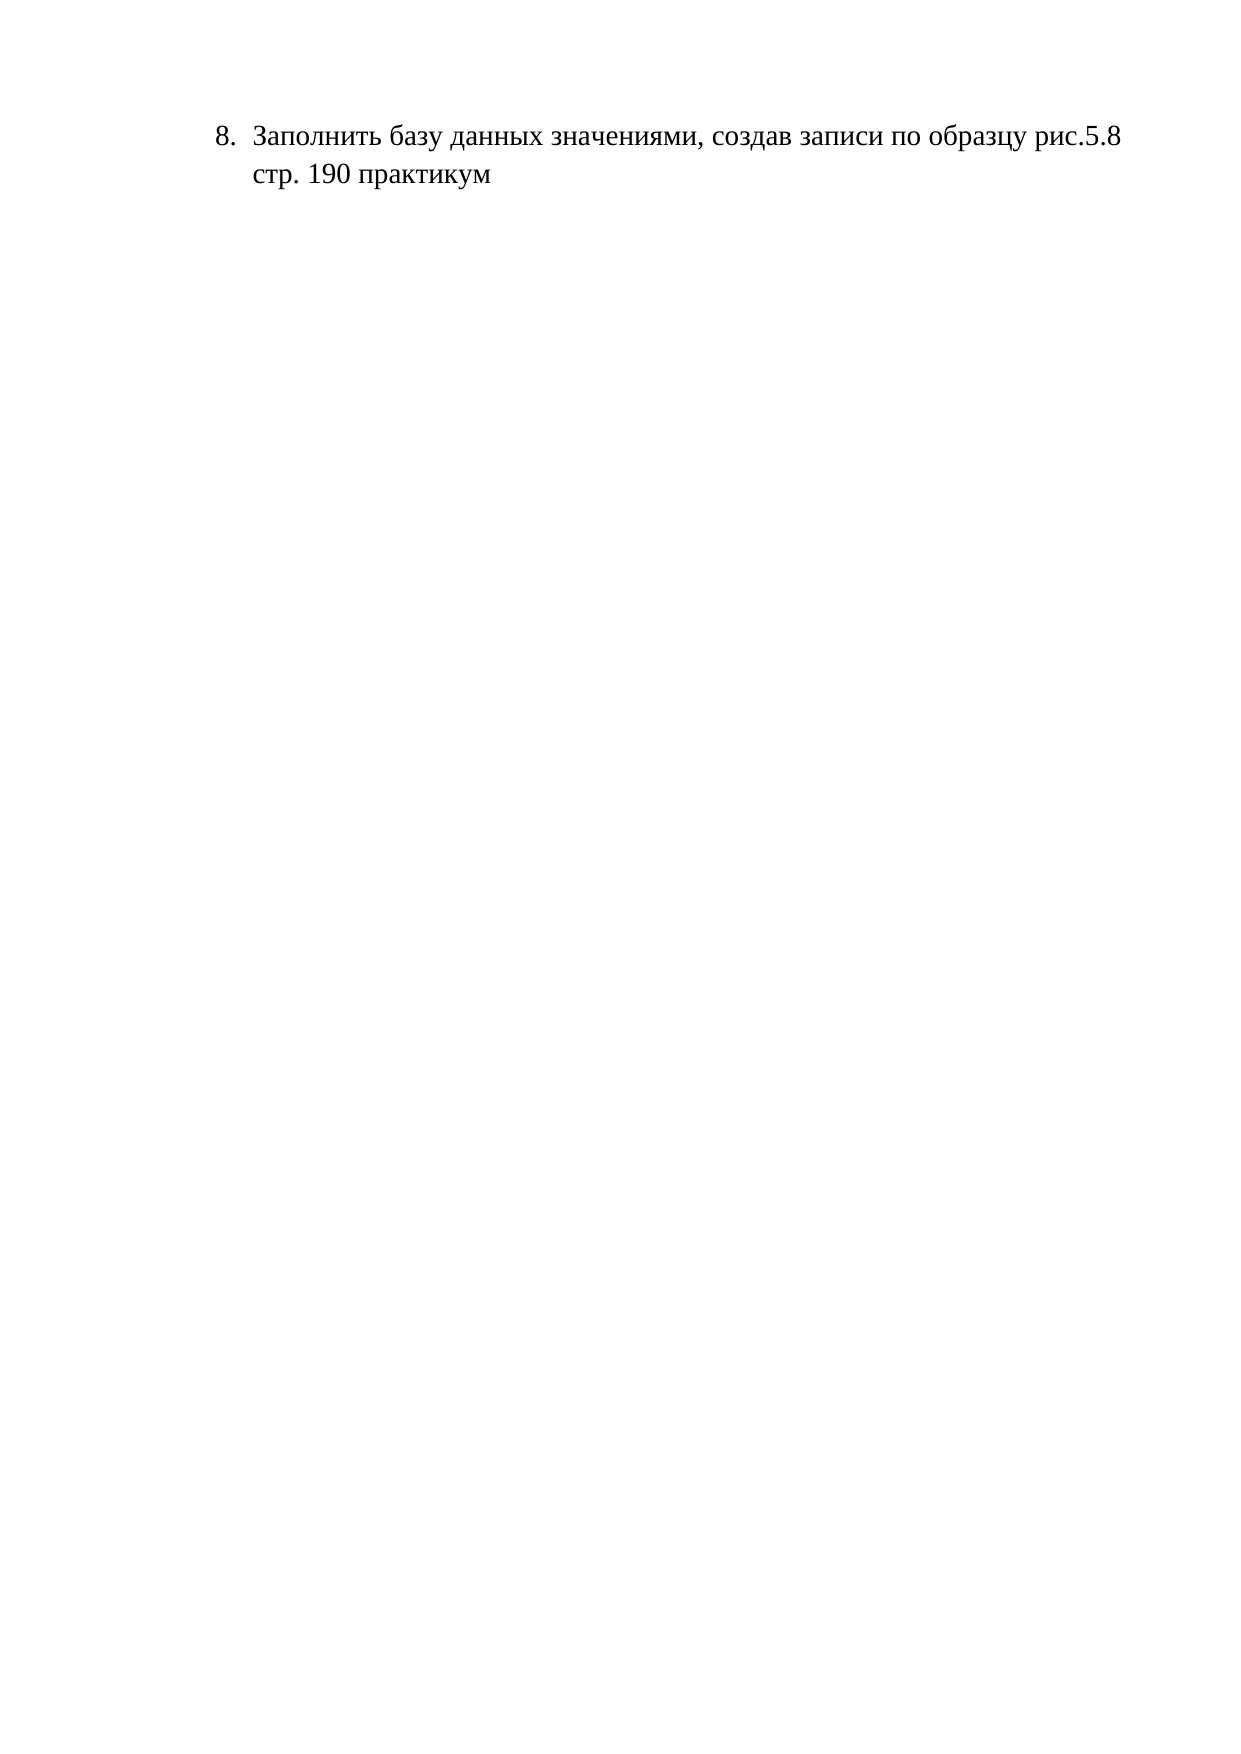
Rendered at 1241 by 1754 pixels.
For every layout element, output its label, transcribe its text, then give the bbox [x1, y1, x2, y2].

list Заполнить базу данных значениями, создав записи по образцу рис.5.8 стр. 190 практикум [215, 118, 1152, 190]
